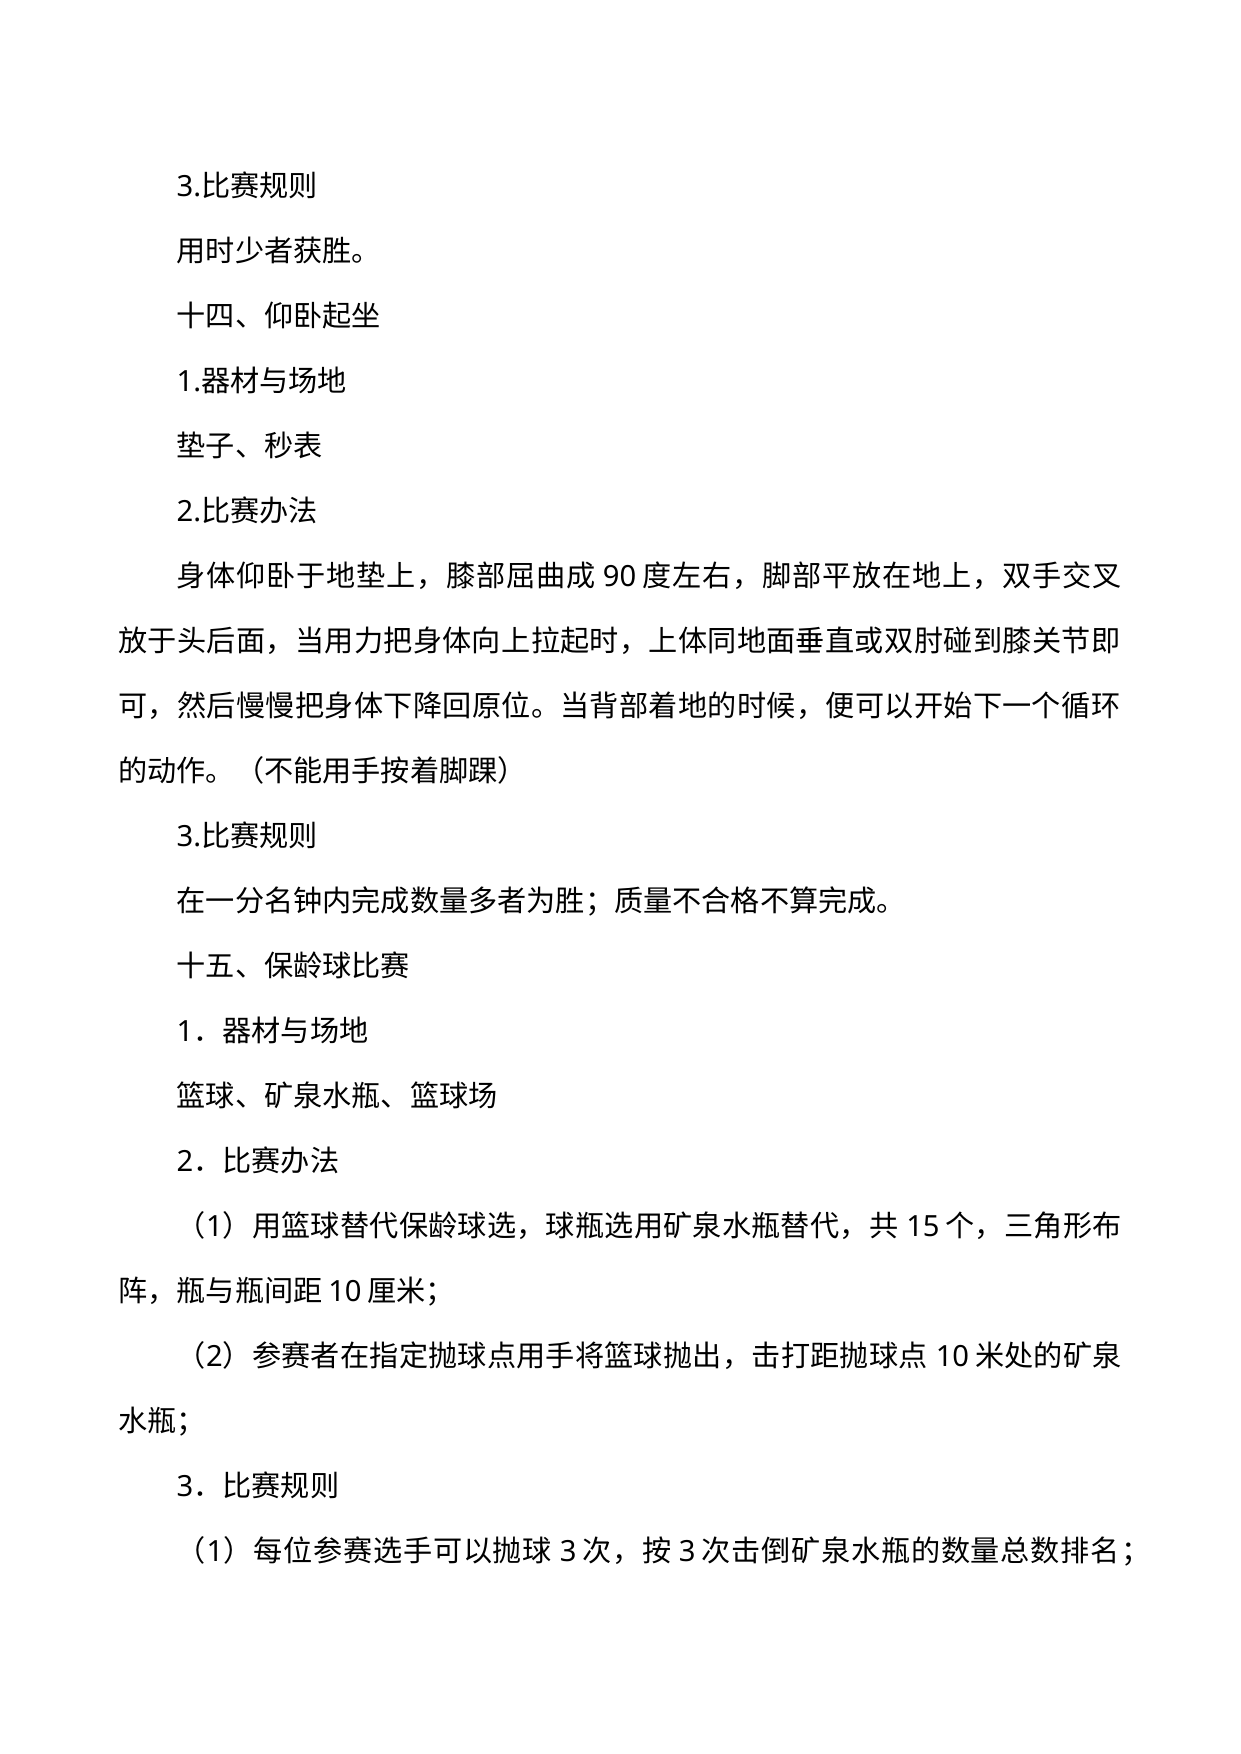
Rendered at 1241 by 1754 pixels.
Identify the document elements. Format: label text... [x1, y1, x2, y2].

text 篮球、矿泉水瓶、篮球场 [118, 1062, 1122, 1127]
text （2）参赛者在指定抛球点用手将篮球抛出，击打距抛球点10米处的矿泉水瓶； [118, 1322, 1122, 1452]
text 1．器材与场地 [118, 997, 1122, 1062]
text 身体仰卧于地垫上，膝部屈曲成90度左右，脚部平放在地上，双手交叉放于头后面，当用力把身体向上拉起时，上体同地面垂直或双肘碰到膝关节即可，然后慢慢把身体下降回原位。当背部着地的时候，便可以开始下一个循环的动作。（不能用手按着脚踝） [118, 542, 1122, 802]
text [118, 1517, 1122, 1582]
text 3.比赛规则 [118, 152, 1122, 217]
text 1.器材与场地 [118, 347, 1122, 412]
text 3．比赛规则 [118, 1452, 1122, 1517]
text （1）用篮球替代保龄球选，球瓶选用矿泉水瓶替代，共15个，三角形布阵，瓶与瓶间距10厘米； [118, 1192, 1122, 1322]
text 2．比赛办法 [118, 1127, 1122, 1192]
text 十四、仰卧起坐 [118, 282, 1122, 347]
text 十五、保龄球比赛 [118, 932, 1122, 997]
text 用时少者获胜。 [118, 217, 1122, 282]
text 在一分名钟内完成数量多者为胜；质量不合格不算完成。 [118, 867, 1122, 932]
text 3.比赛规则 [118, 802, 1122, 867]
text 2.比赛办法 [118, 477, 1122, 542]
text 垫子、秒表 [118, 412, 1122, 477]
